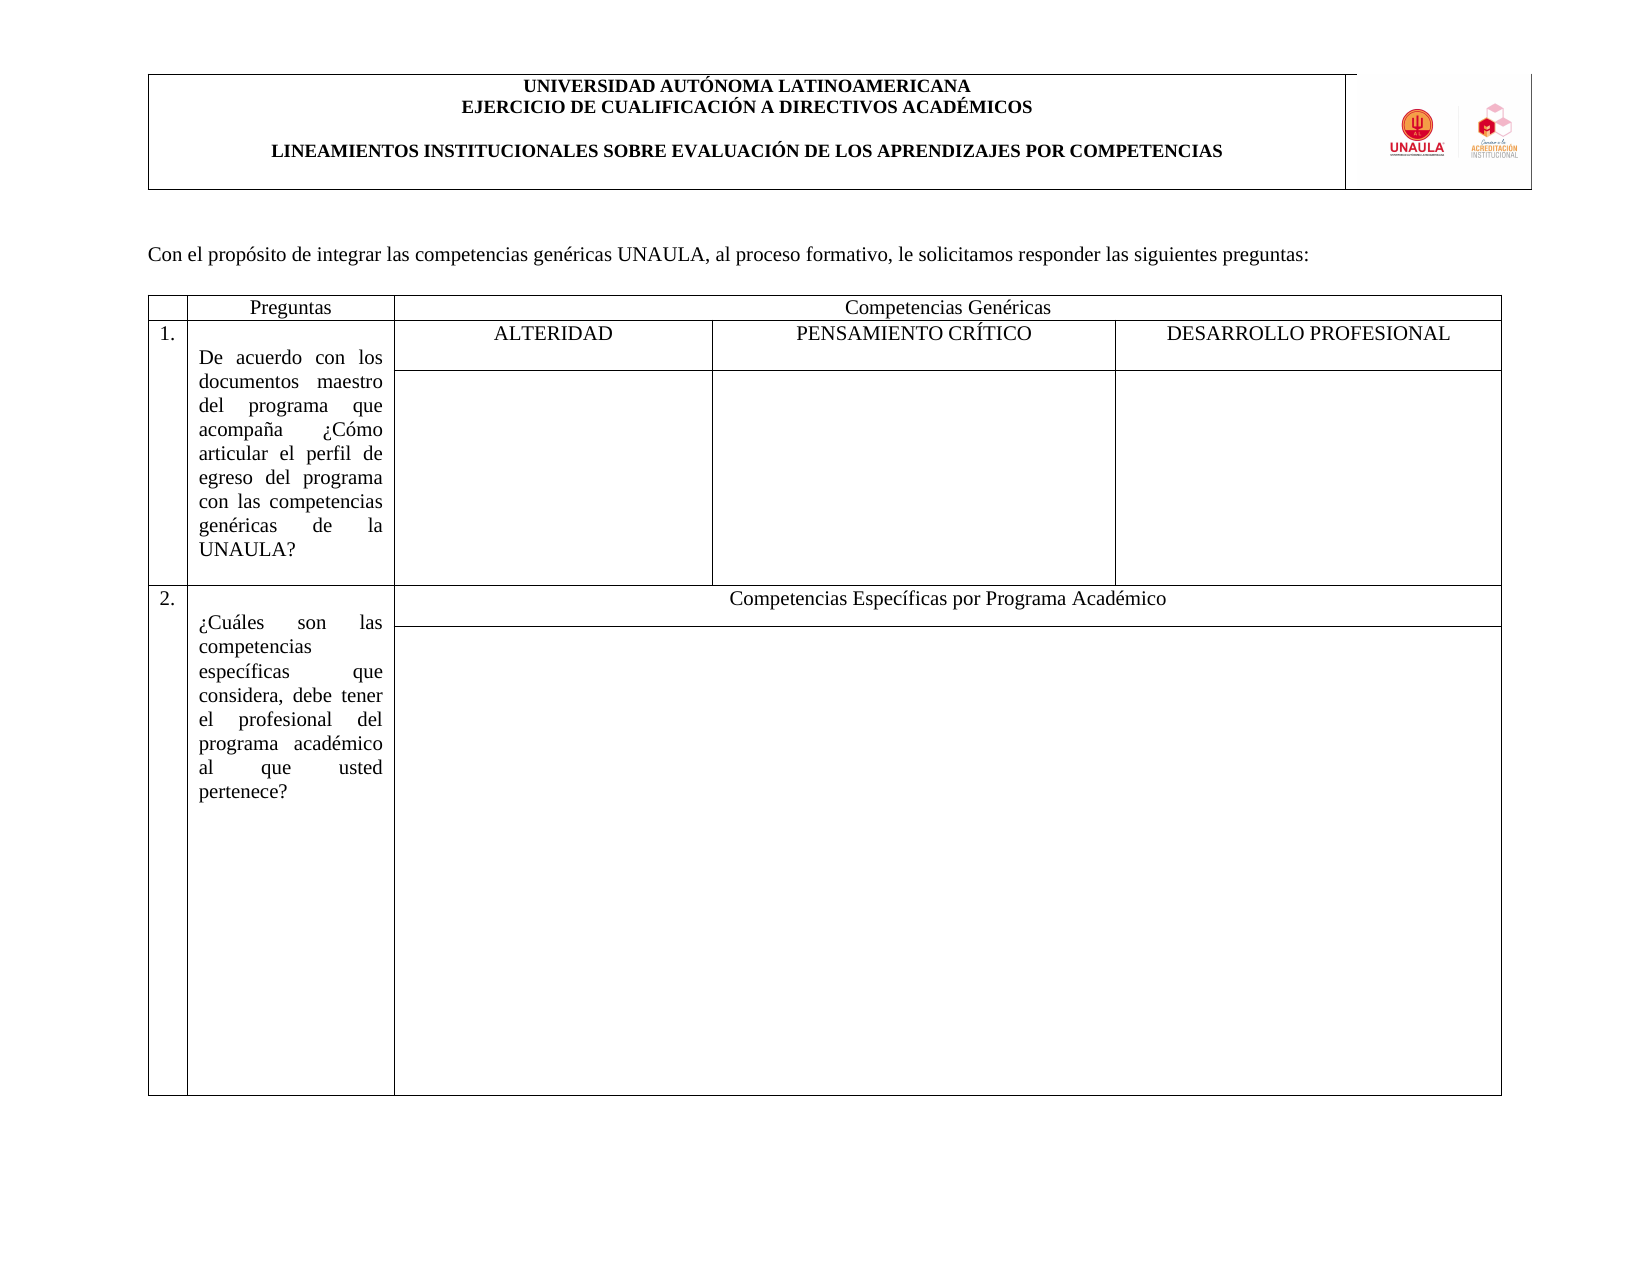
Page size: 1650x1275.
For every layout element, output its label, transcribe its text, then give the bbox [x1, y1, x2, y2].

table_cell ALTERIDAD [395, 321, 712, 370]
picture [1357, 74, 1532, 189]
table_cell [1116, 371, 1501, 585]
table_header [149, 296, 187, 319]
table_cell 2. [149, 586, 187, 1094]
table_cell ¿Cuáles son las competencias específicas que considera, debe tener el profesional del programa académico al que usted pertenece? [188, 586, 394, 1094]
table_cell PENSAMIENTO CRÍTICO [713, 321, 1115, 370]
table_cell [395, 371, 712, 585]
table_cell 1. [149, 321, 187, 585]
table_cell [713, 371, 1115, 585]
table_cell DESARROLLO PROFESIONAL [1116, 321, 1501, 370]
text Con el propósito de integrar las competencias genéricas UNAULA, al proceso formativo, le solicitamos responder las siguientes preguntas: [148, 242, 1502, 266]
table_header Preguntas [188, 296, 394, 319]
table_cell [395, 627, 1501, 1094]
table_cell De acuerdo con los documentos maestro del programa que acompaña ¿Cómo articular el perfil de egreso del programa con las competencias genéricas de la UNAULA? [188, 321, 394, 585]
table_header Competencias Genéricas [395, 296, 1501, 319]
table_cell Competencias Específicas por Programa Académico [395, 586, 1501, 626]
